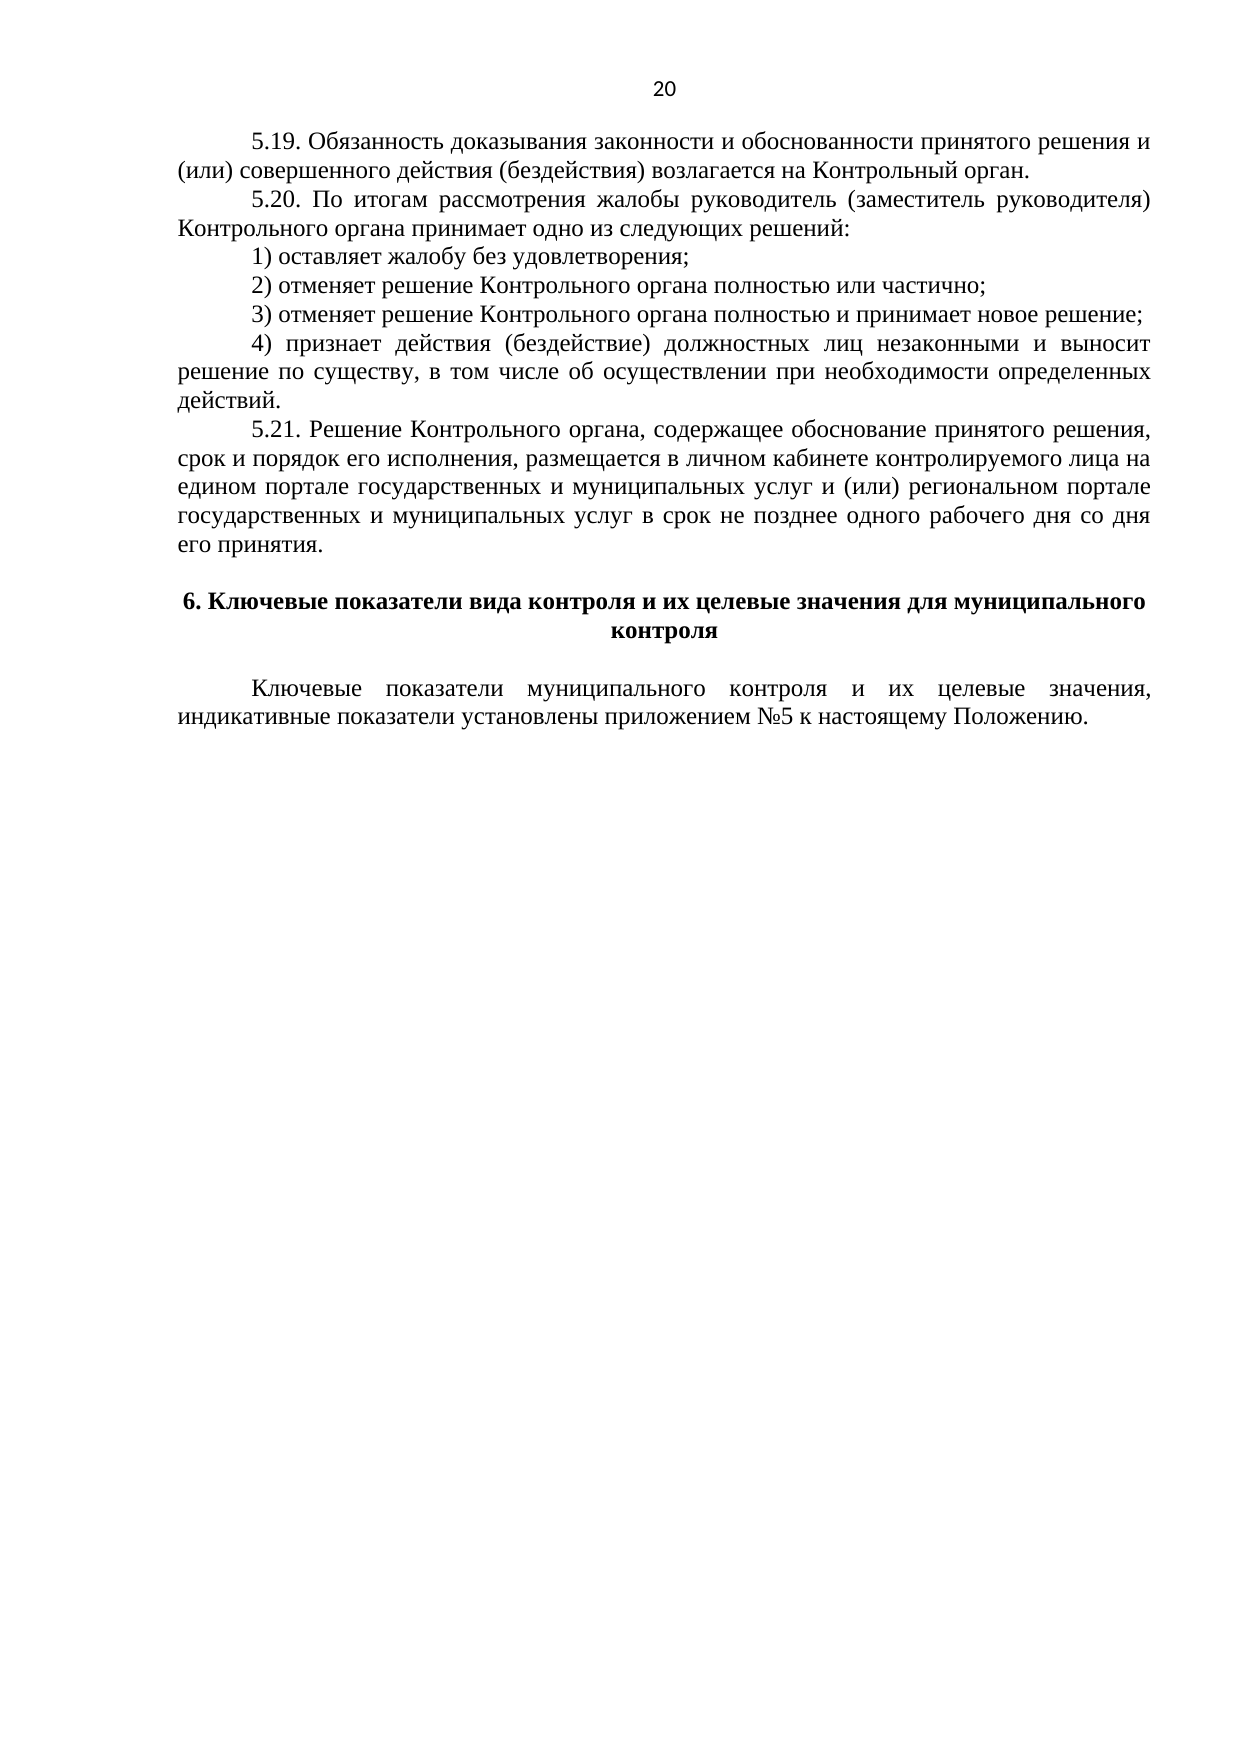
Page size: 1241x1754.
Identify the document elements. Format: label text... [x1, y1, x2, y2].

text 4) признает действия (бездействие) должностных лиц незаконными и выносит решение по существу, в том числе об осуществлении при необходимости определенных действий. [177, 328, 1152, 414]
text 5.20. По итогам рассмотрения жалобы руководитель (заместитель руководителя) Контрольного органа принимает одно из следующих решений: [177, 184, 1152, 241]
text 2) отменяет решение Контрольного органа полностью или частично; [177, 270, 1152, 299]
text Ключевые показатели муниципального контроля и их целевые значения, индикативные показатели установлены приложением №5 к настоящему Положению. [177, 673, 1152, 730]
text 1) оставляет жалобу без удовлетворения; [177, 241, 1152, 270]
text 6. Ключевые показатели вида контроля и их целевые значения для муниципального контроля [177, 586, 1152, 644]
text 3) отменяет решение Контрольного органа полностью и принимает новое решение; [177, 299, 1152, 328]
text 5.21. Решение Контрольного органа, содержащее обоснование принятого решения, срок и порядок его исполнения, размещается в личном кабинете контролируемого лица на едином портале государственных и муниципальных услуг и (или) региональном портале государственных и муниципальных услуг в срок не позднее одного рабочего дня со дня его принятия. [177, 414, 1152, 558]
text 5.19. Обязанность доказывания законности и обоснованности принятого решения и (или) совершенного действия (бездействия) возлагается на Контрольный орган. [177, 126, 1152, 184]
